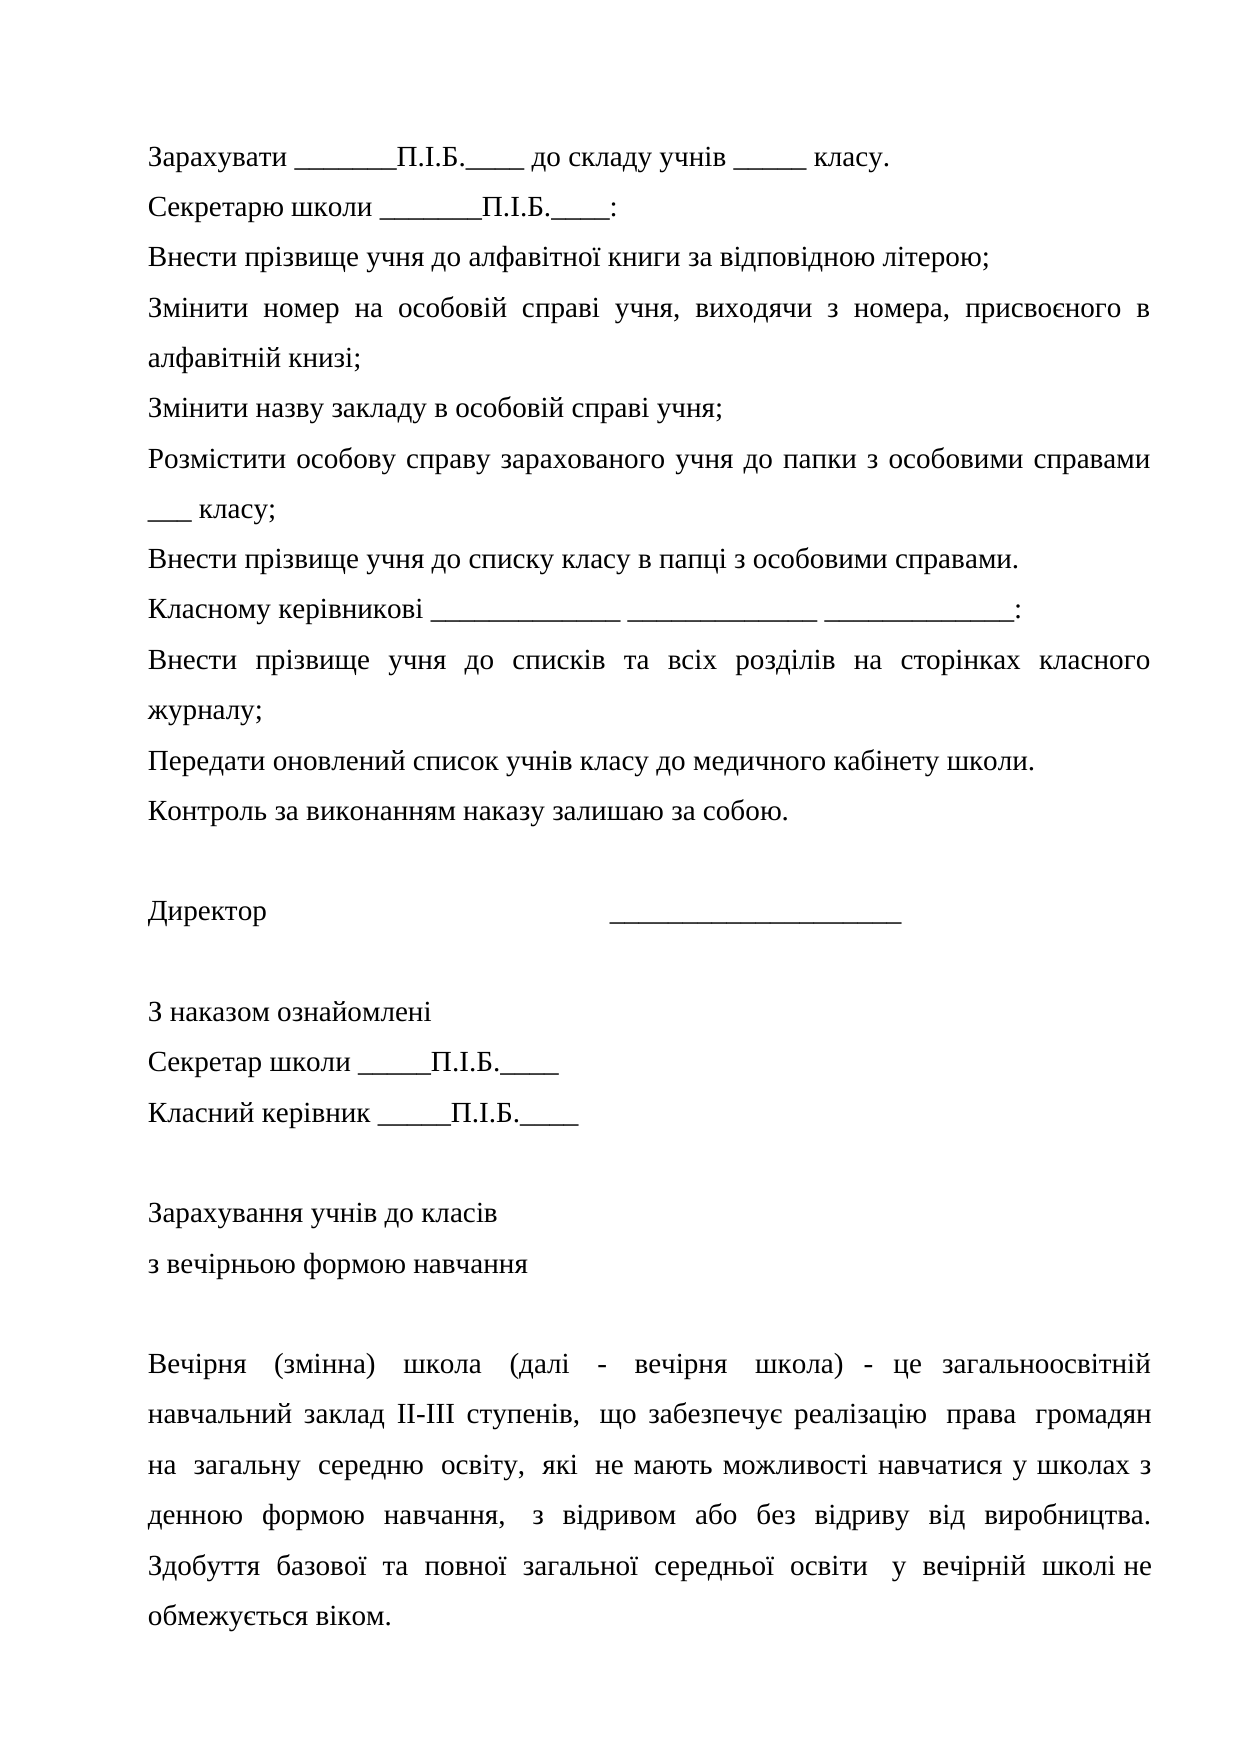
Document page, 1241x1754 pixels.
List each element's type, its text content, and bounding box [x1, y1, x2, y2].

text Зарахування учнів до класів [148, 1195, 1152, 1229]
text Секретарю школи _______П.І.Б.____: [148, 189, 1152, 223]
text Зарахувати _______П.І.Б.____ до складу учнів _____ класу. [148, 139, 1152, 172]
text Вечірня (змінна) школа (далі - вечірня школа) - це загальноосвітній навчальний заклад II-III ступенів, що забезпечує реалізацію права громадян на загальну середню освіту, які не мають можливості навчатися у школах з денною формою навчання, з відривом або без відриву від виробництва. Здобуття базової та повної загальної середньої освіти у вечірній школі не обмежується віком. [148, 1346, 1152, 1631]
text Передати оновлений список учнів класу до медичного кабінету школи. [148, 743, 1152, 776]
text Класний керівник _____П.І.Б.____ [148, 1095, 1152, 1128]
text Класному керівникові _____________ _____________ _____________: [148, 592, 1152, 625]
text Внести прізвище учня до списку класу в папці з особовими справами. [148, 541, 1152, 575]
text Секретар школи _____П.І.Б.____ [148, 1044, 1152, 1078]
text з вечірньою формою навчання [148, 1246, 1152, 1279]
text Змінити номер на особовій справі учня, виходячи з номера, присвоєного в алфавітній книзі; [148, 290, 1152, 374]
text Контроль за виконанням наказу залишаю за собою. [148, 793, 1152, 826]
text Змінити назву закладу в особовій справі учня; [148, 390, 1152, 424]
text Внести прізвище учня до списків та всіх розділів на сторінках класного журналу; [148, 642, 1152, 726]
text Внести прізвище учня до алфавітної книги за відповідною літерою; [148, 239, 1152, 273]
text Розмістити особову справу зарахованого учня до папки з особовими справами ___ класу; [148, 441, 1152, 524]
text Директор ____________________ [148, 893, 1152, 927]
text З наказом ознайомлені [148, 994, 1152, 1028]
